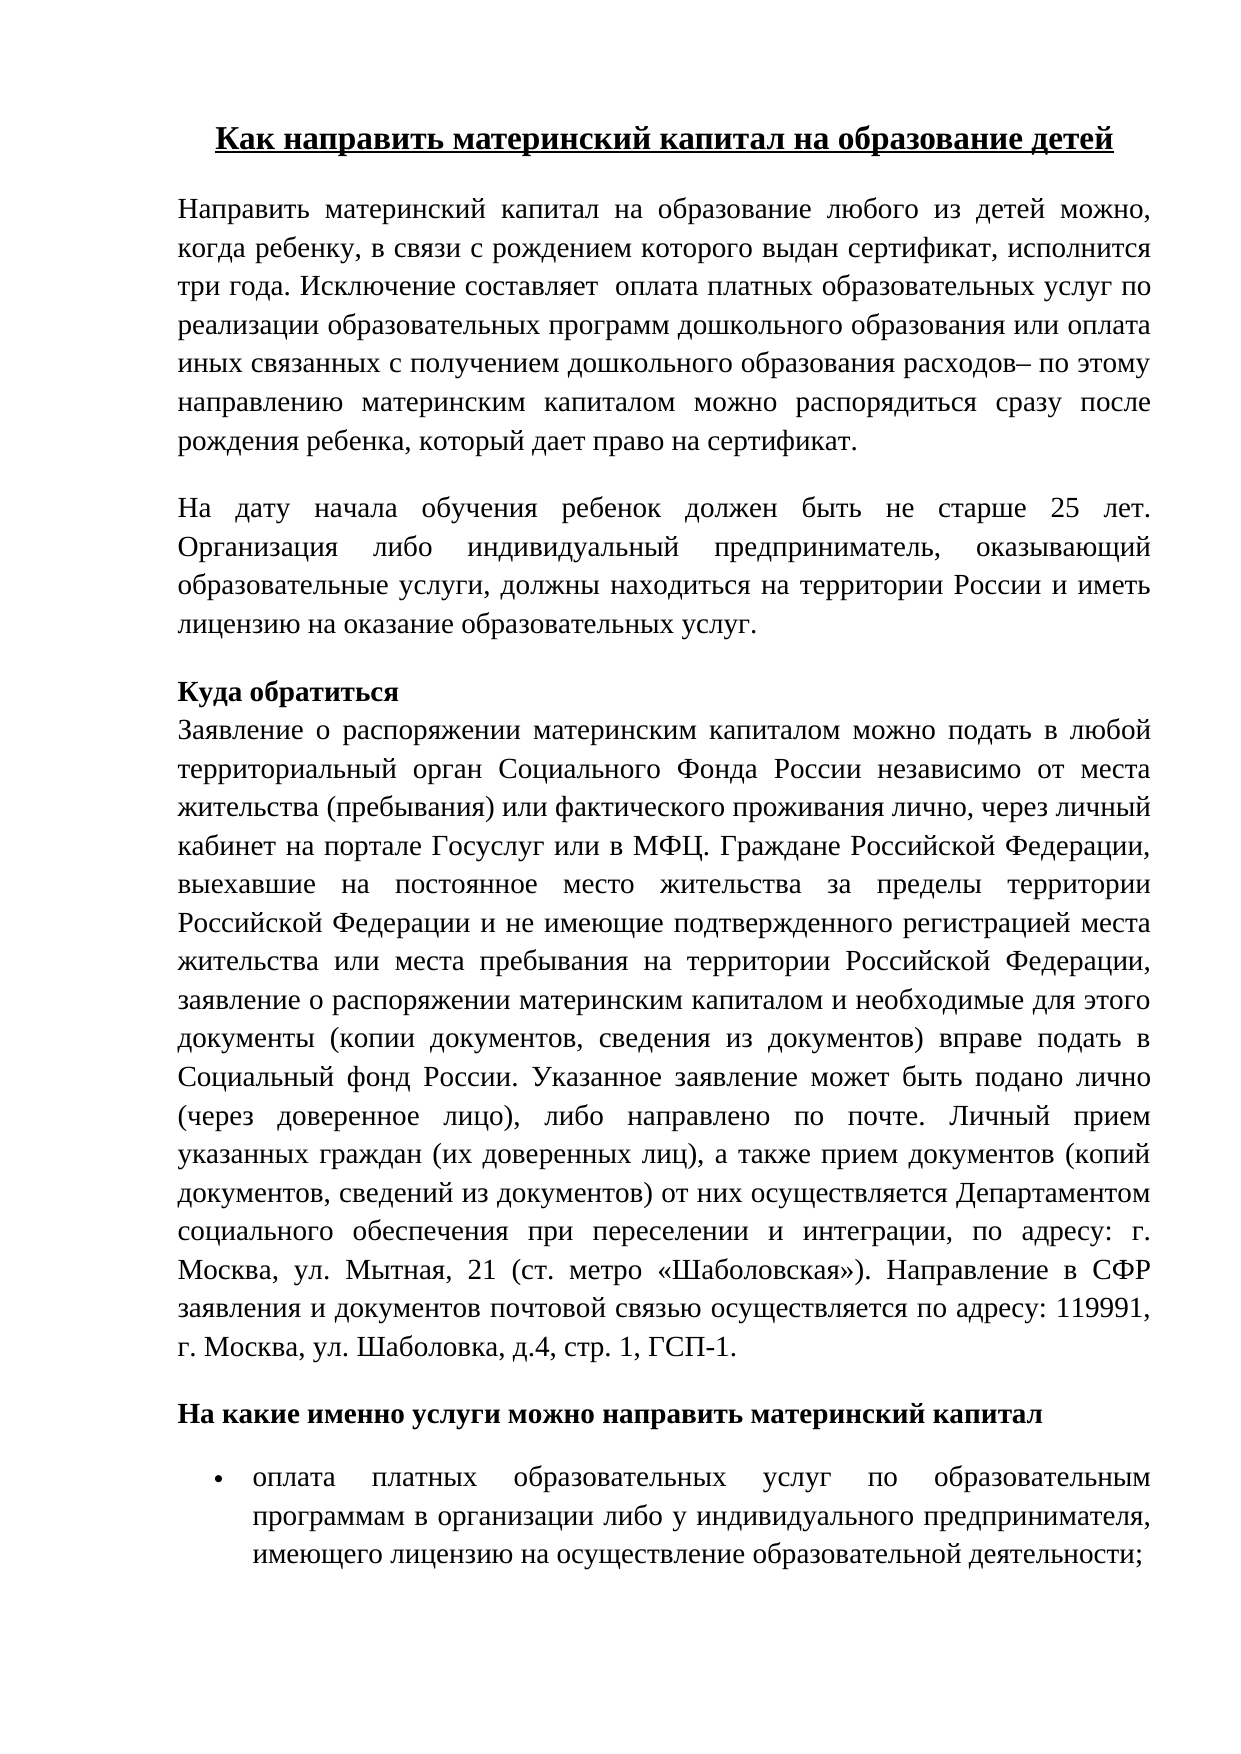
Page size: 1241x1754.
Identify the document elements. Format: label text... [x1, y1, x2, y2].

text На какие именно услуги можно направить материнский капитал [177, 1397, 1152, 1430]
text Куда обратиться [177, 674, 1152, 707]
text Как направить материнский капитал на образование детей [177, 118, 1152, 156]
text Заявление о распоряжении материнским капиталом можно подать в любой территориальный орган Социального Фонда России независимо от места жительства (пребывания) или фактического проживания лично, через личный кабинет на портале Госуслуг или в МФЦ. Граждане Российской Федерации, выехавшие на постоянное место жительства за пределы территории Российской Федерации и не имеющие подтвержденного регистрацией места жительства или места пребывания на территории Российской Федерации, заявление о распоряжении материнским капиталом и необходимые для этого документы (копии документов, сведения из документов) вправе подать в Социальный фонд России. Указанное заявление может быть подано лично (через доверенное лицо), либо направлено по почте. Личный прием указанных граждан (их доверенных лиц), а также прием документов (копий документов, сведений из документов) от них осуществляется Департаментом социального обеспечения при переселении и интеграции, по адресу: г. Москва, ул. Мытная, 21 (ст. метро «Шаболовская»). Направление в СФР заявления и документов почтовой связью осуществляется по адресу: 119991, г. Москва, ул. Шаболовка, д.4, стр. 1, ГСП-1. [177, 712, 1152, 1362]
list оплата платных образовательных услуг по образовательным программам в организации либо у индивидуального предпринимателя, имеющего лицензию на осуществление образовательной деятельности; [215, 1459, 1152, 1570]
text На дату начала обучения ребенок должен быть не старше 25 лет. Организация либо индивидуальный предприниматель, оказывающий образовательные услуги, должны находиться на территории России и иметь лицензию на оказание образовательных услуг. [177, 490, 1152, 639]
text Направить материнский капитал на образование любого из детей можно, когда ребенку, в связи с рождением которого выдан сертификат, исполнится три года. Исключение составляет оплата платных образовательных услуг по реализации образовательных программ дошкольного образования или оплата иных связанных с получением дошкольного образования расходов– по этому направлению материнским капиталом можно распорядиться сразу после рождения ребенка, который дает право на сертификат. [177, 191, 1152, 456]
